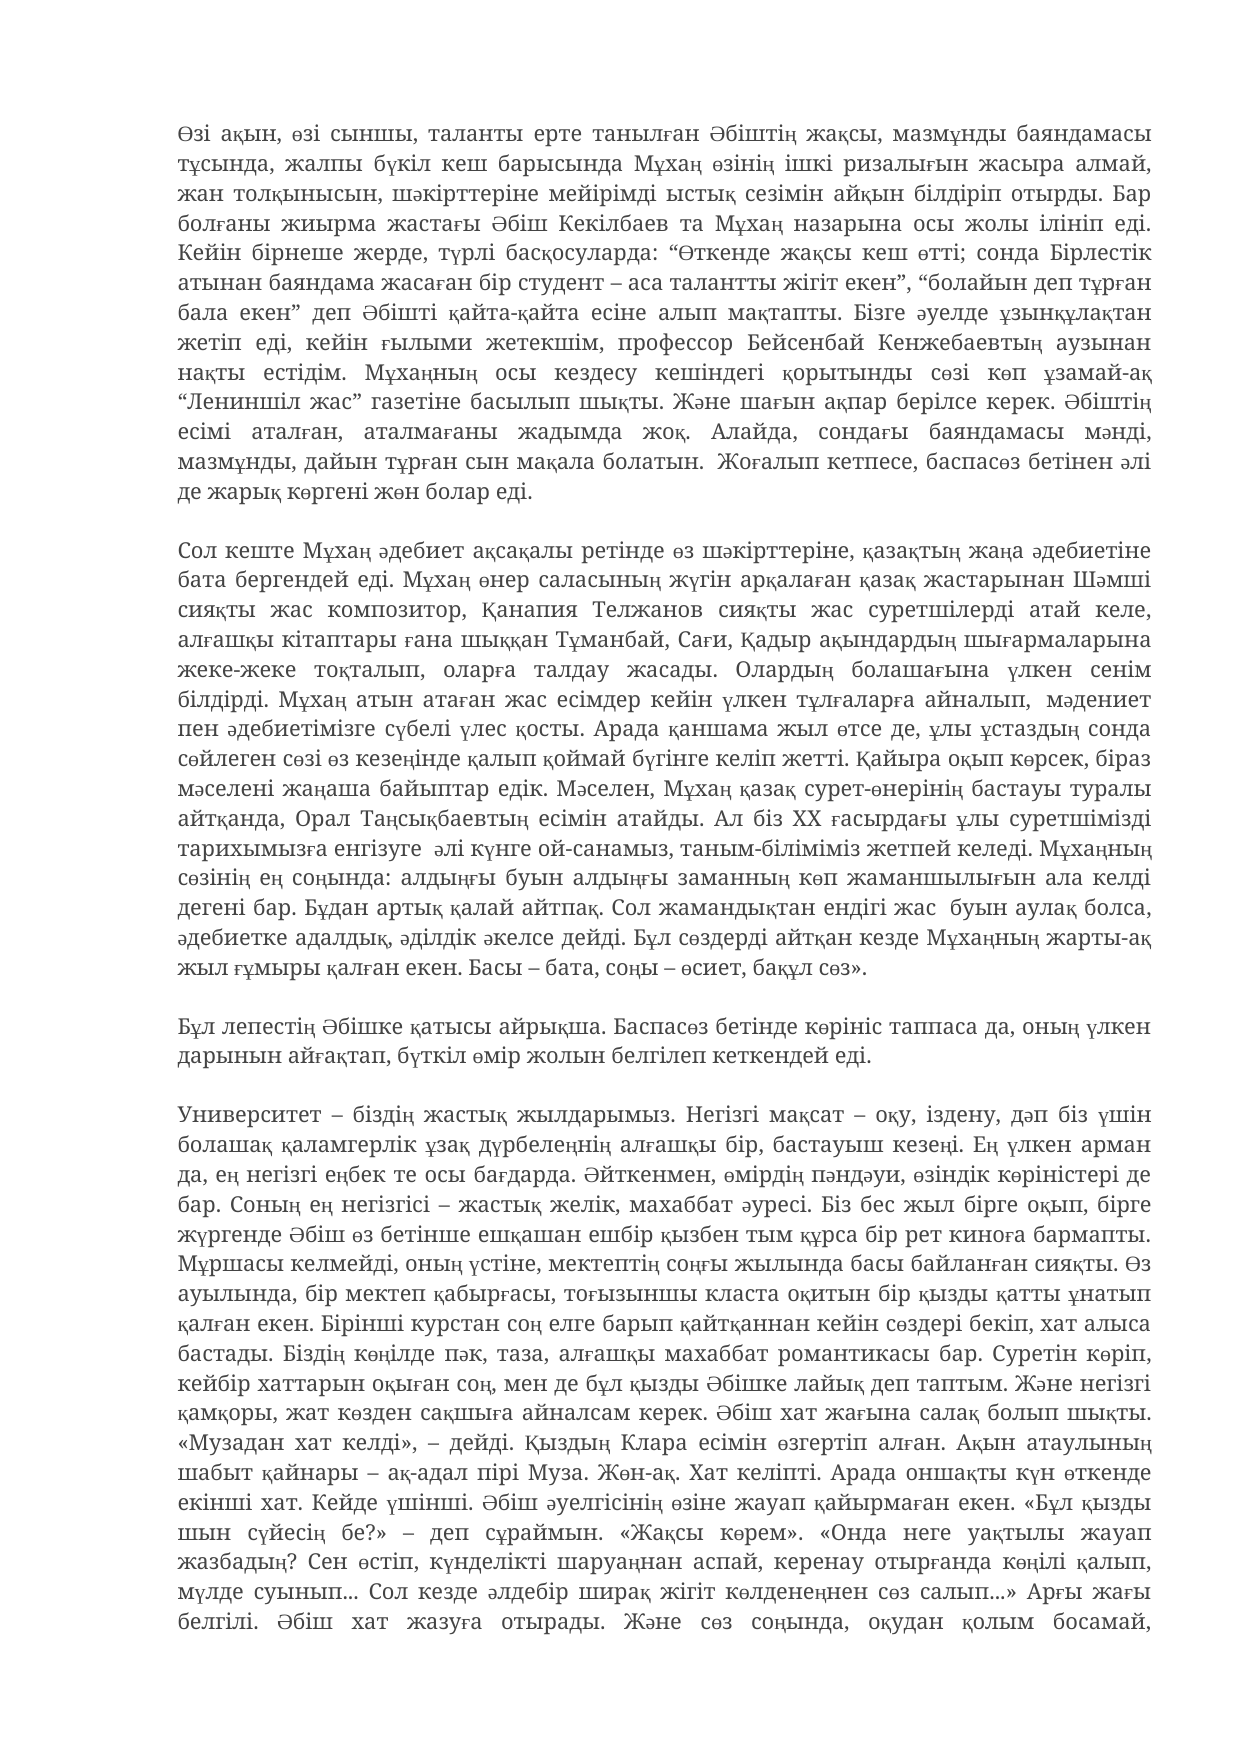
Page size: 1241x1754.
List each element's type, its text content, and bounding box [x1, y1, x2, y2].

text Бұл лепестің Әбішке қатысы айрықша. Баспасөз бетінде көрініс таппаса да, оның үлкен дарынын айғақтап, бүткіл өмір жолын белгілеп кеткендей еді. [177, 1011, 1152, 1070]
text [177, 1099, 1152, 1636]
text Өзі ақын, өзі сыншы, таланты ерте танылған Әбіштің жақсы, мазмұнды баяндамасы тұсында, жалпы бүкіл кеш барысында Мұхаң өзінің ішкі ризалығын жасыра алмай, жан толқынысын, шәкірттеріне мейірімді ыстық сезімін айқын білдіріп отырды. Бар болғаны жиырма жастағы Әбіш Кекілбаев та Мұхаң назарына осы жолы ілініп еді. Кейін бірнеше жерде, түрлі басқосуларда: “Өткенде жақсы кеш өтті; сонда Бірлестік атынан баяндама жасаған бір студент – аса талантты жігіт екен”, “болайын деп тұрған бала екен” деп Әбішті қайта-қайта есіне алып мақтапты. Бізге әуелде ұзынқұлақтан жетіп еді, кейін ғылыми жетекшім, профессор Бейсенбай Кенжебаевтың аузынан нақты естідім. Мұхаңның осы кездесу кешіндегі қорытынды сөзі көп ұзамай-ақ “Лениншіл жас” газетіне басылып шықты. Және шағын ақпар берілсе керек. Әбіштің есімі аталған, аталмағаны жадымда жоқ. Алайда, сондағы баяндамасы мәнді, мазмұнды, дайын тұрған сын мақала болатын. Жоғалып кетпесе, баспасөз бетінен әлі де жарық көргені жөн болар еді. [177, 118, 1152, 505]
text Сол кеште Мұхаң әдебиет ақсақалы ретінде өз шәкірттеріне, қазақтың жаңа әдебиетіне бата бергендей еді. Мұхаң өнер саласының жүгін арқалаған қазақ жастарынан Шәмші сияқты жас композитор, Қанапия Телжанов сияқты жас суретшілерді атай келе, алғашқы кітаптары ғана шыққан Тұманбай, Сағи, Қадыр ақындардың шығармаларына жеке-жеке тоқталып, оларға талдау жасады. Олардың болашағына үлкен сенім білдірді. Мұхаң атын атаған жас есімдер кейін үлкен тұлғаларға айналып, мәдениет пен әдебиетімізге сүбелі үлес қосты. Арада қаншама жыл өтсе де, ұлы ұстаздың сонда сөйлеген сөзі өз кезеңінде қалып қоймай бүгінге келіп жетті. Қайыра оқып көрсек, біраз мәселені жаңаша байыптар едік. Мәселен, Мұхаң қазақ сурет-өнерінің бастауы туралы айтқанда, Орал Таңсықбаевтың есімін атайды. Ал біз XX ғасырдағы ұлы суретшімізді тарихымызға енгізуге әлі күнге ой-санамыз, таным-біліміміз жетпей келеді. Мұхаңның сөзінің ең соңында: алдыңғы буын алдыңғы заманның көп жаманшылығын ала келді дегені бар. Бұдан артық қалай айтпақ. Сол жамандықтан ендігі жас буын аулақ болса, әдебиетке адалдық, әділдік әкелсе дейді. Бұл сөздерді айтқан кезде Мұхаңның жарты-ақ жыл ғұмыры қалған екен. Басы – бата, соңы – өсиет, бақұл сөз». [177, 534, 1152, 981]
